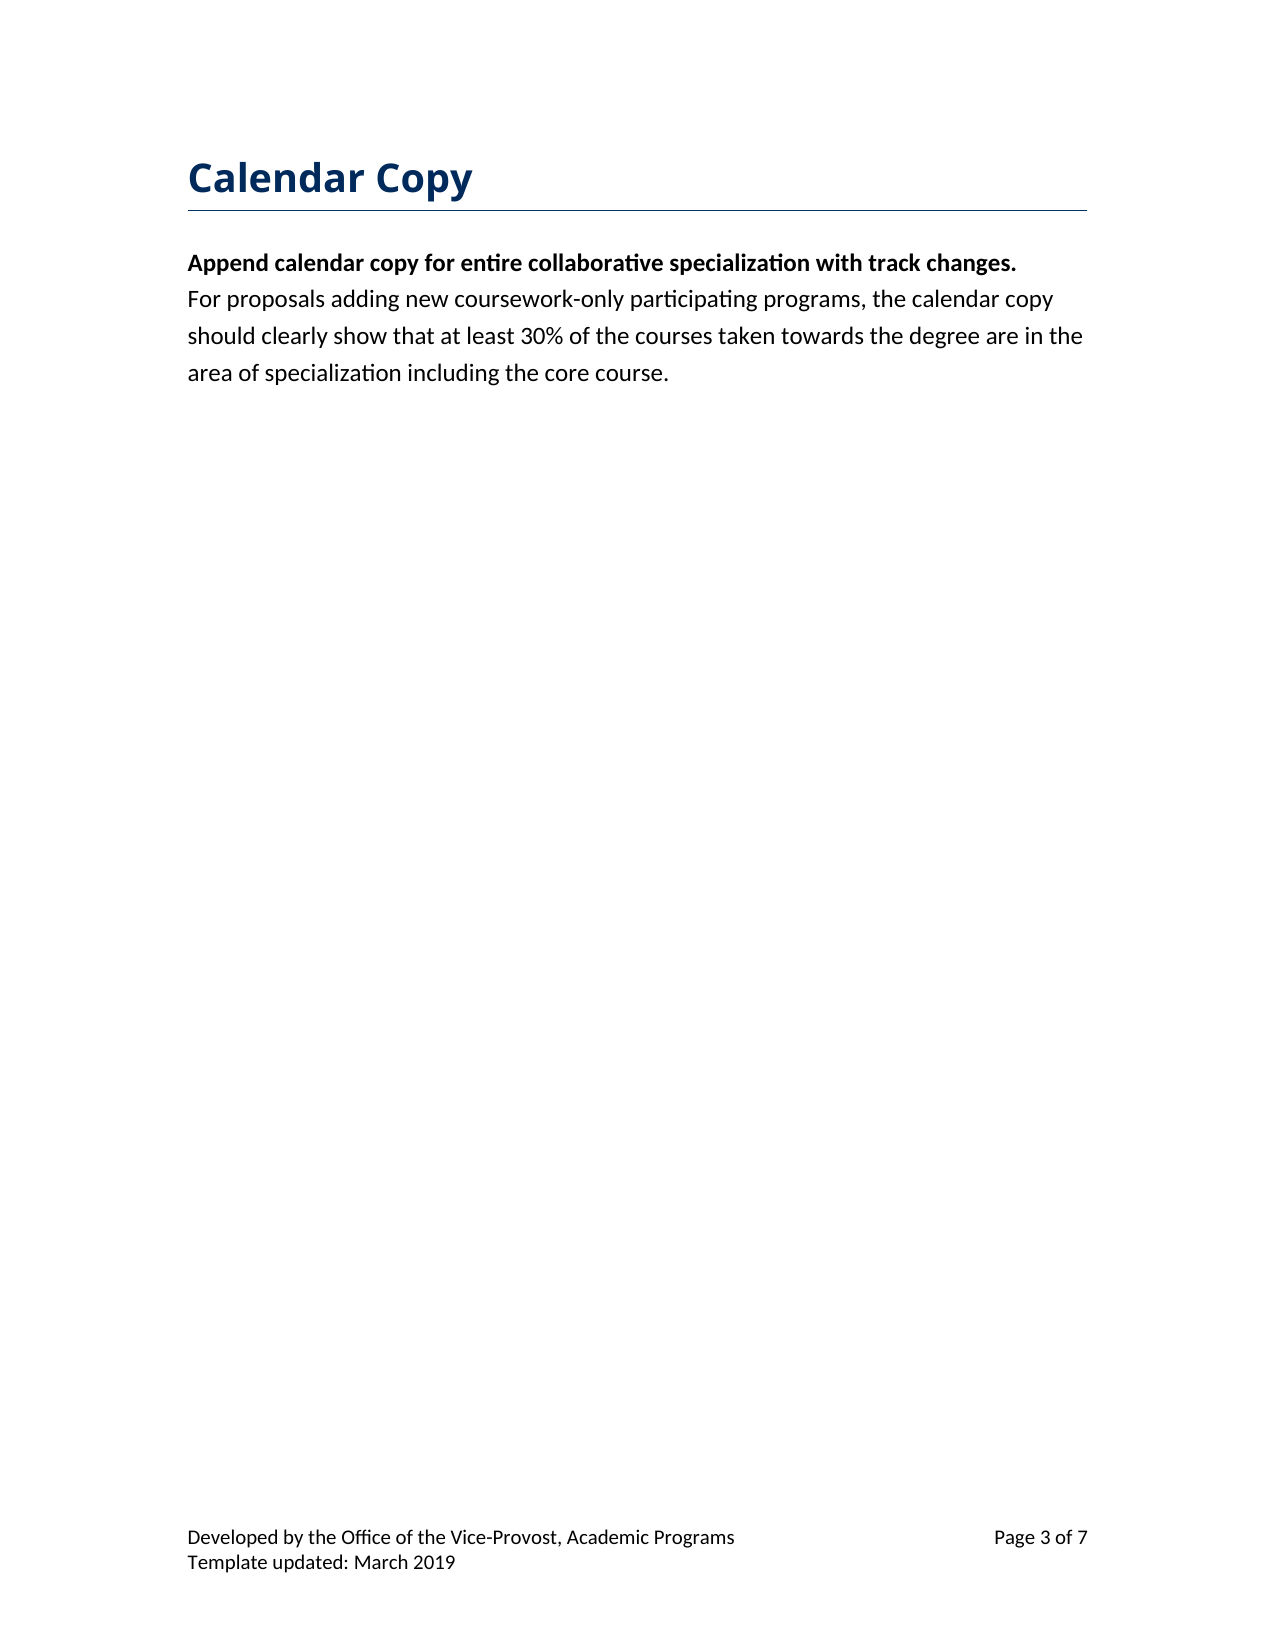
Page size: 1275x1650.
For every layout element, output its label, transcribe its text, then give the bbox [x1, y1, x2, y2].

text For proposals adding new coursework-only participating programs, the calendar copy should clearly show that at least 30% of the courses taken towards the degree are in the area of specialization including the core course. [187, 283, 1087, 387]
subtitle Calendar Copy [187, 150, 1087, 211]
text Append calendar copy for entire collaborative specialization with track changes. [187, 247, 1087, 277]
